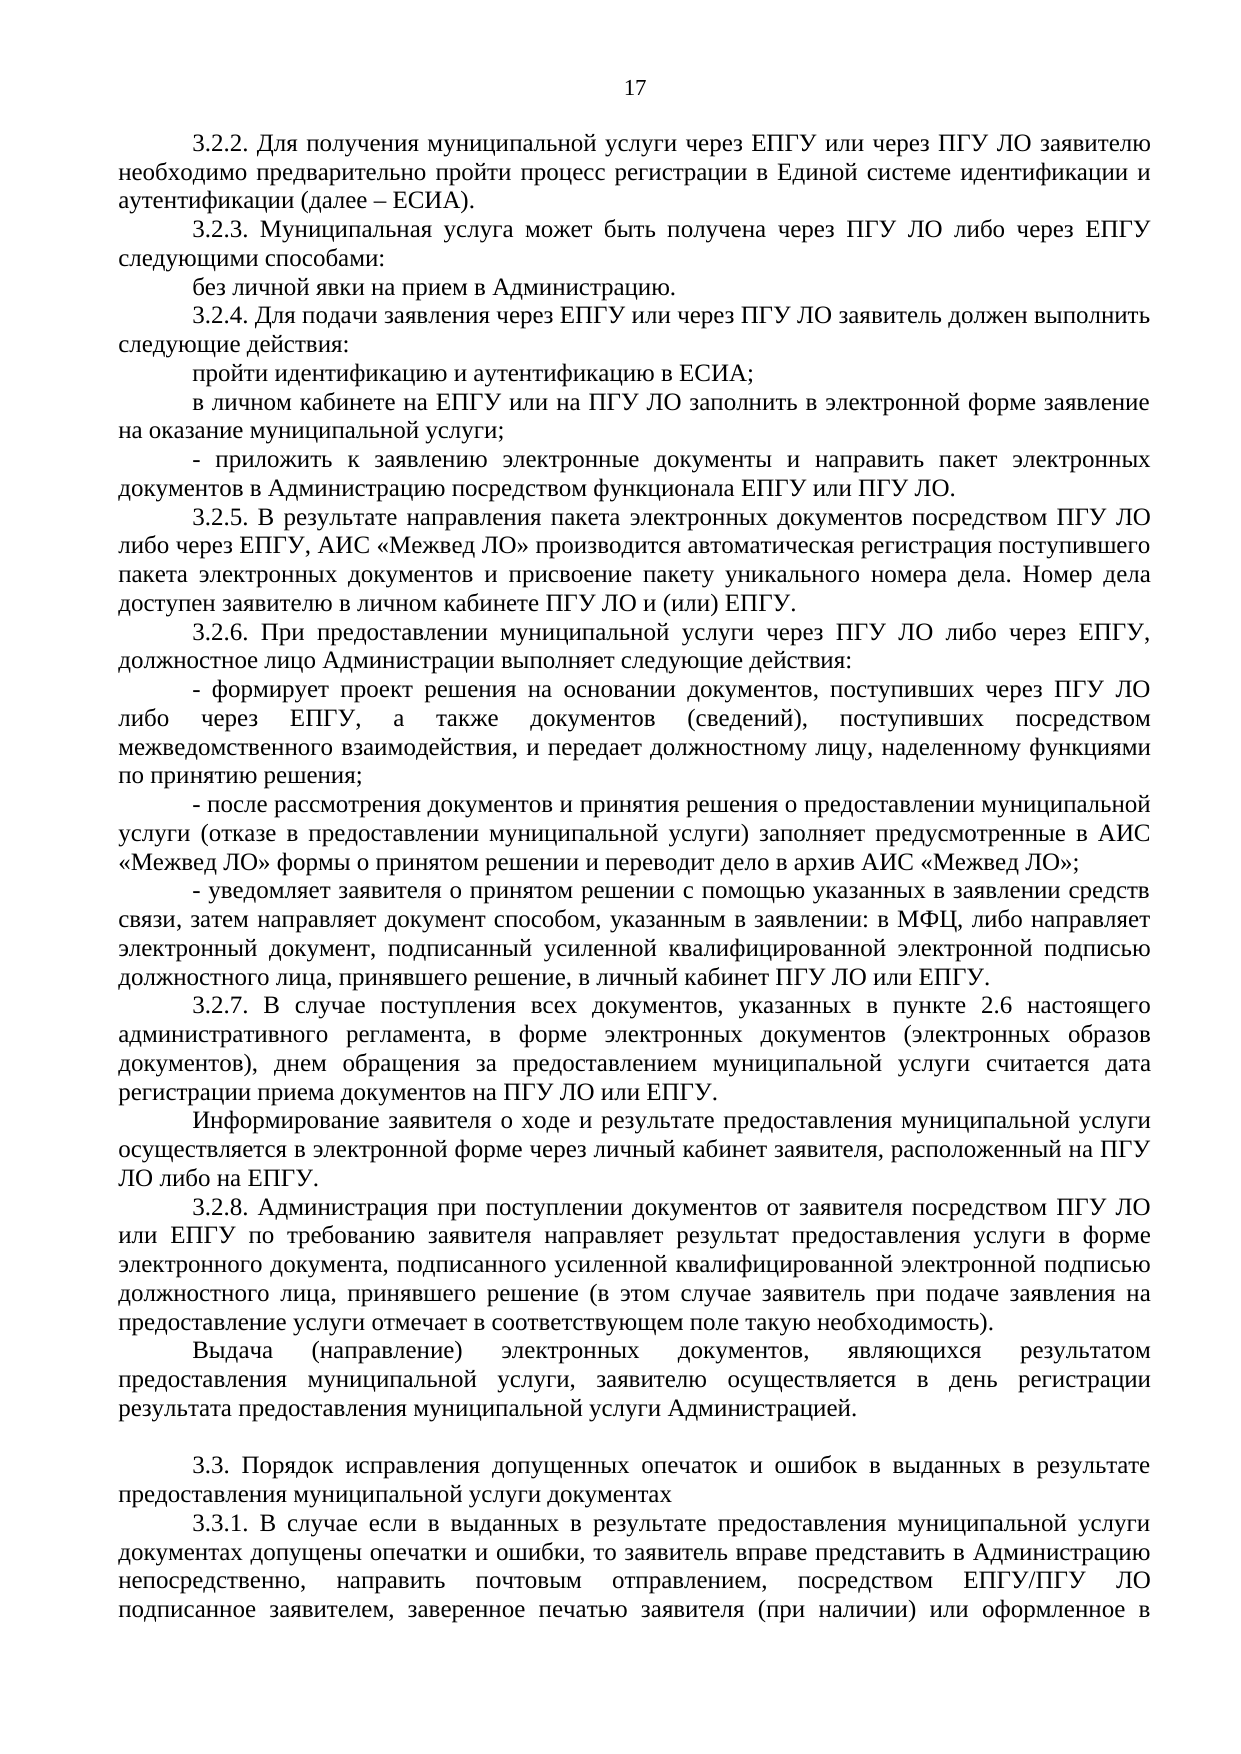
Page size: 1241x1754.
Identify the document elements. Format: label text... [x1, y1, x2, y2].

text 3.2.4. Для подачи заявления через ЕПГУ или через ПГУ ЛО заявитель должен выполнить следующие действия: [118, 301, 1152, 358]
text 3.2.7. В случае поступления всех документов, указанных в пункте 2.6 настоящего административного регламента, в форме электронных документов (электронных образов документов), днем обращения за предоставлением муниципальной услуги считается дата регистрации приема документов на ПГУ ЛО или ЕПГУ. [118, 991, 1152, 1106]
text 3.2.6. При предоставлении муниципальной услуги через ПГУ ЛО либо через ЕПГУ, должностное лицо Администрации выполняет следующие действия: [118, 617, 1152, 674]
text 3.2.8. Администрация при поступлении документов от заявителя посредством ПГУ ЛО или ЕПГУ по требованию заявителя направляет результат предоставления услуги в форме электронного документа, подписанного усиленной квалифицированной электронной подписью должностного лица, принявшего решение (в этом случае заявитель при подаче заявления на предоставление услуги отмечает в соответствующем поле такую необходимость). [118, 1192, 1152, 1336]
text - формирует проект решения на основании документов, поступивших через ПГУ ЛО либо через ЕПГУ, а также документов (сведений), поступивших посредством межведомственного взаимодействия, и передает должностному лицу, наделенному функциями по принятию решения; [118, 674, 1152, 789]
text 3.2.2. Для получения муниципальной услуги через ЕПГУ или через ПГУ ЛО заявителю необходимо предварительно пройти процесс регистрации в Единой системе идентификации и аутентификации (далее – ЕСИА). [118, 128, 1152, 214]
text - уведомляет заявителя о принятом решении с помощью указанных в заявлении средств связи, затем направляет документ способом, указанным в заявлении: в МФЦ, либо направляет электронный документ, подписанный усиленной квалифицированной электронной подписью должностного лица, принявшего решение, в личный кабинет ПГУ ЛО или ЕПГУ. [118, 876, 1152, 991]
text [118, 1508, 1152, 1623]
text без личной явки на прием в Администрацию. [118, 272, 1152, 301]
text 3.2.3. Муниципальная услуга может быть получена через ПГУ ЛО либо через ЕПГУ следующими способами: [118, 214, 1152, 272]
text Информирование заявителя о ходе и результате предоставления муниципальной услуги осуществляется в электронной форме через личный кабинет заявителя, расположенный на ПГУ ЛО либо на ЕПГУ. [118, 1106, 1152, 1192]
text 3.3. Порядок исправления допущенных опечаток и ошибок в выданных в результате предоставления муниципальной услуги документах [118, 1451, 1152, 1508]
text в личном кабинете на ЕПГУ или на ПГУ ЛО заполнить в электронной форме заявление на оказание муниципальной услуги; [118, 387, 1152, 444]
text Выдача (направление) электронных документов, являющихся результатом предоставления муниципальной услуги, заявителю осуществляется в день регистрации результата предоставления муниципальной услуги Администрацией. [118, 1336, 1152, 1422]
text - после рассмотрения документов и принятия решения о предоставлении муниципальной услуги (отказе в предоставлении муниципальной услуги) заполняет предусмотренные в АИС «Межвед ЛО» формы о принятом решении и переводит дело в архив АИС «Межвед ЛО»; [118, 789, 1152, 876]
text - приложить к заявлению электронные документы и направить пакет электронных документов в Администрацию посредством функционала ЕПГУ или ПГУ ЛО. [118, 444, 1152, 502]
text 3.2.5. В результате направления пакета электронных документов посредством ПГУ ЛО либо через ЕПГУ, АИС «Межвед ЛО» производится автоматическая регистрация поступившего пакета электронных документов и присвоение пакету уникального номера дела. Номер дела доступен заявителю в личном кабинете ПГУ ЛО и (или) ЕПГУ. [118, 502, 1152, 617]
text пройти идентификацию и аутентификацию в ЕСИА; [118, 358, 1152, 387]
